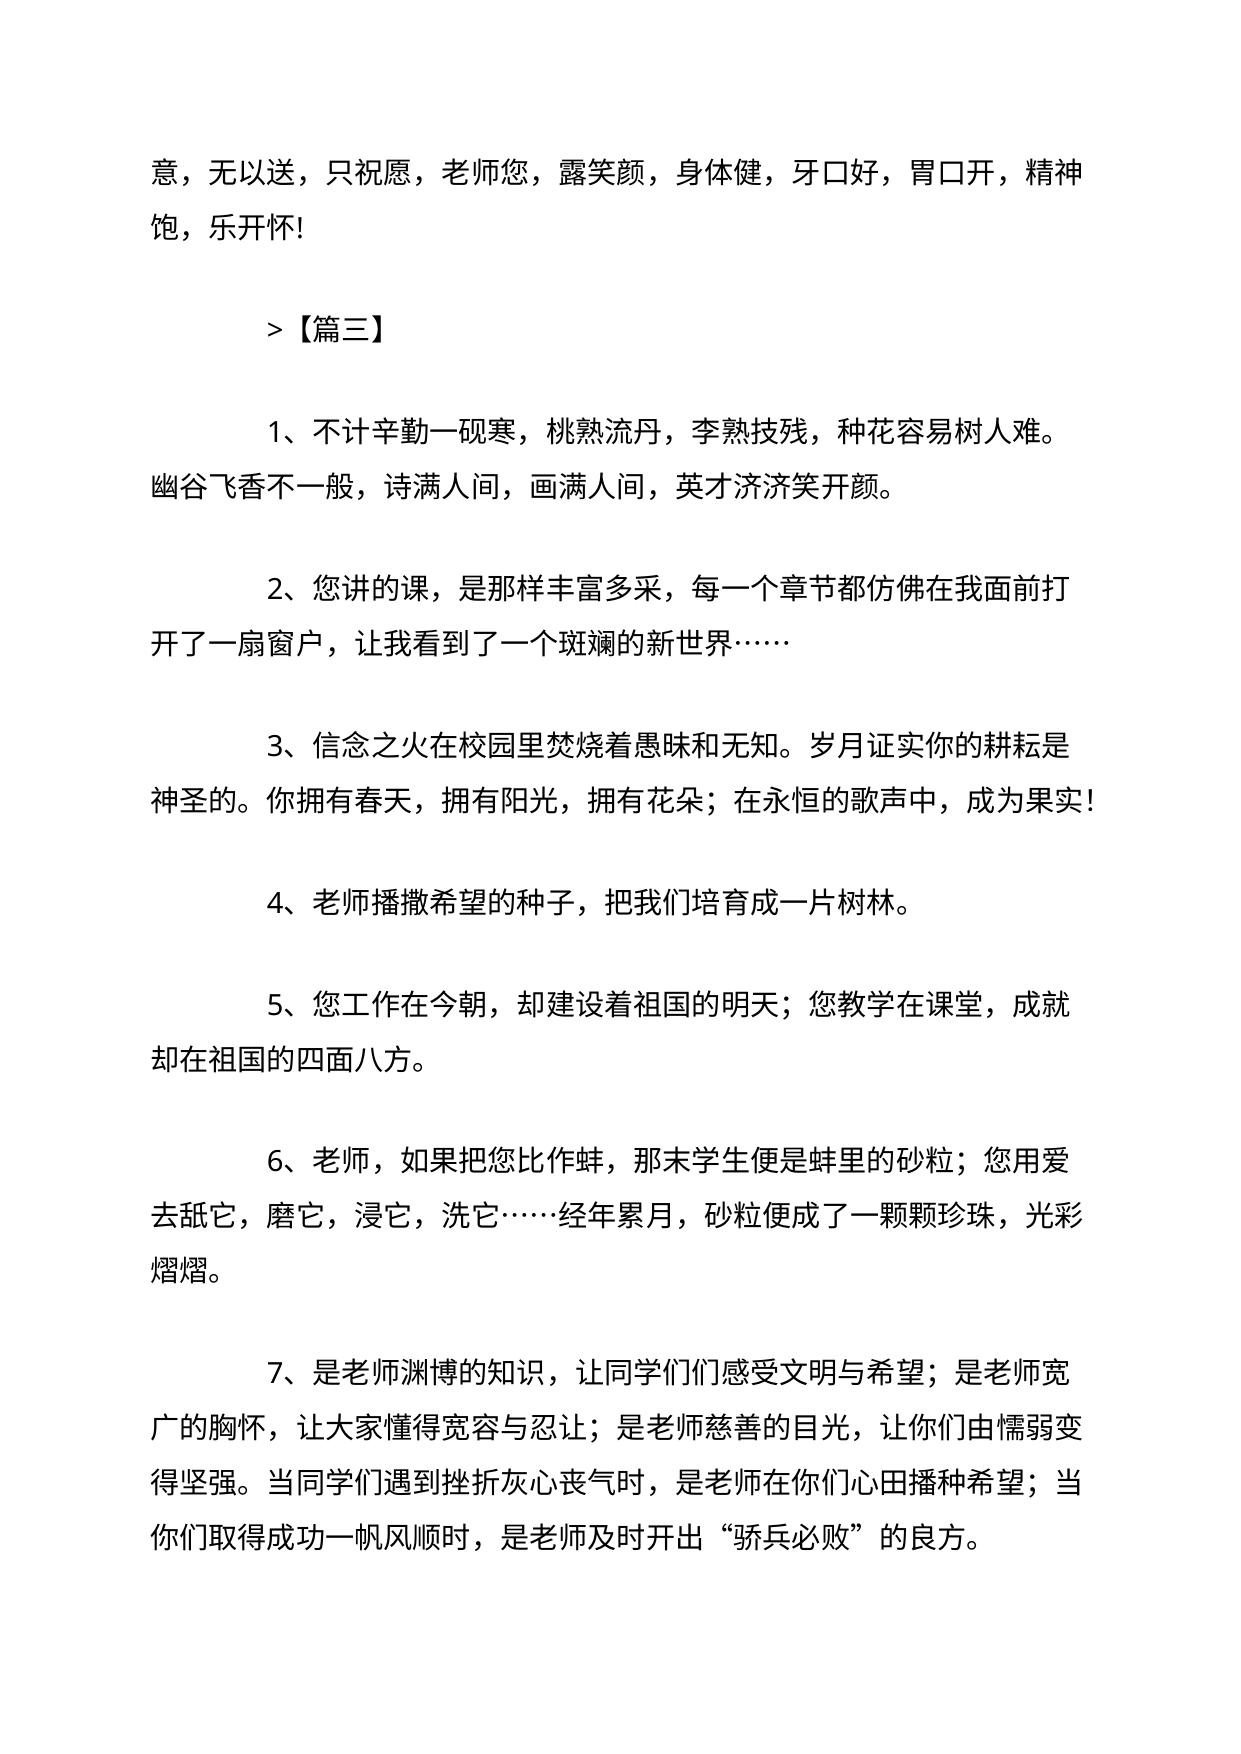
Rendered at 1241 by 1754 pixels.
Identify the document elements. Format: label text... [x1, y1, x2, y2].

text 4、老师播撒希望的种子，把我们培育成一片树林。 [150, 879, 1090, 922]
text 3、信念之火在校园里焚烧着愚昧和无知。岁月证实你的耕耘是神圣的。你拥有春天，拥有阳光，拥有花朵；在永恒的歌声中，成为果实！ [150, 722, 1090, 820]
text 5、您工作在今朝，却建设着祖国的明天；您教学在课堂，成就却在祖国的四面八方。 [150, 981, 1090, 1078]
text >【篇三】 [150, 307, 1090, 349]
text 1、不计辛勤一砚寒，桃熟流丹，李熟技残，种花容易树人难。幽谷飞香不一般，诗满人间，画满人间，英才济济笑开颜。 [150, 409, 1090, 506]
text 7、是老师渊博的知识，让同学们们感受文明与希望；是老师宽广的胸怀，让大家懂得宽容与忍让；是老师慈善的目光，让你们由懦弱变得坚强。当同学们遇到挫折灰心丧气时，是老师在你们心田播种希望；当你们取得成功一帆风顺时，是老师及时开出“骄兵必败”的良方。 [150, 1349, 1090, 1557]
text 6、老师，如果把您比作蚌，那末学生便是蚌里的砂粒；您用爱去舐它，磨它，浸它，洗它……经年累月，砂粒便成了一颗颗珍珠，光彩熠熠。 [150, 1138, 1090, 1290]
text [150, 150, 1090, 247]
text 2、您讲的课，是那样丰富多采，每一个章节都仿佛在我面前打开了一扇窗户，让我看到了一个斑斓的新世界…… [150, 566, 1090, 663]
